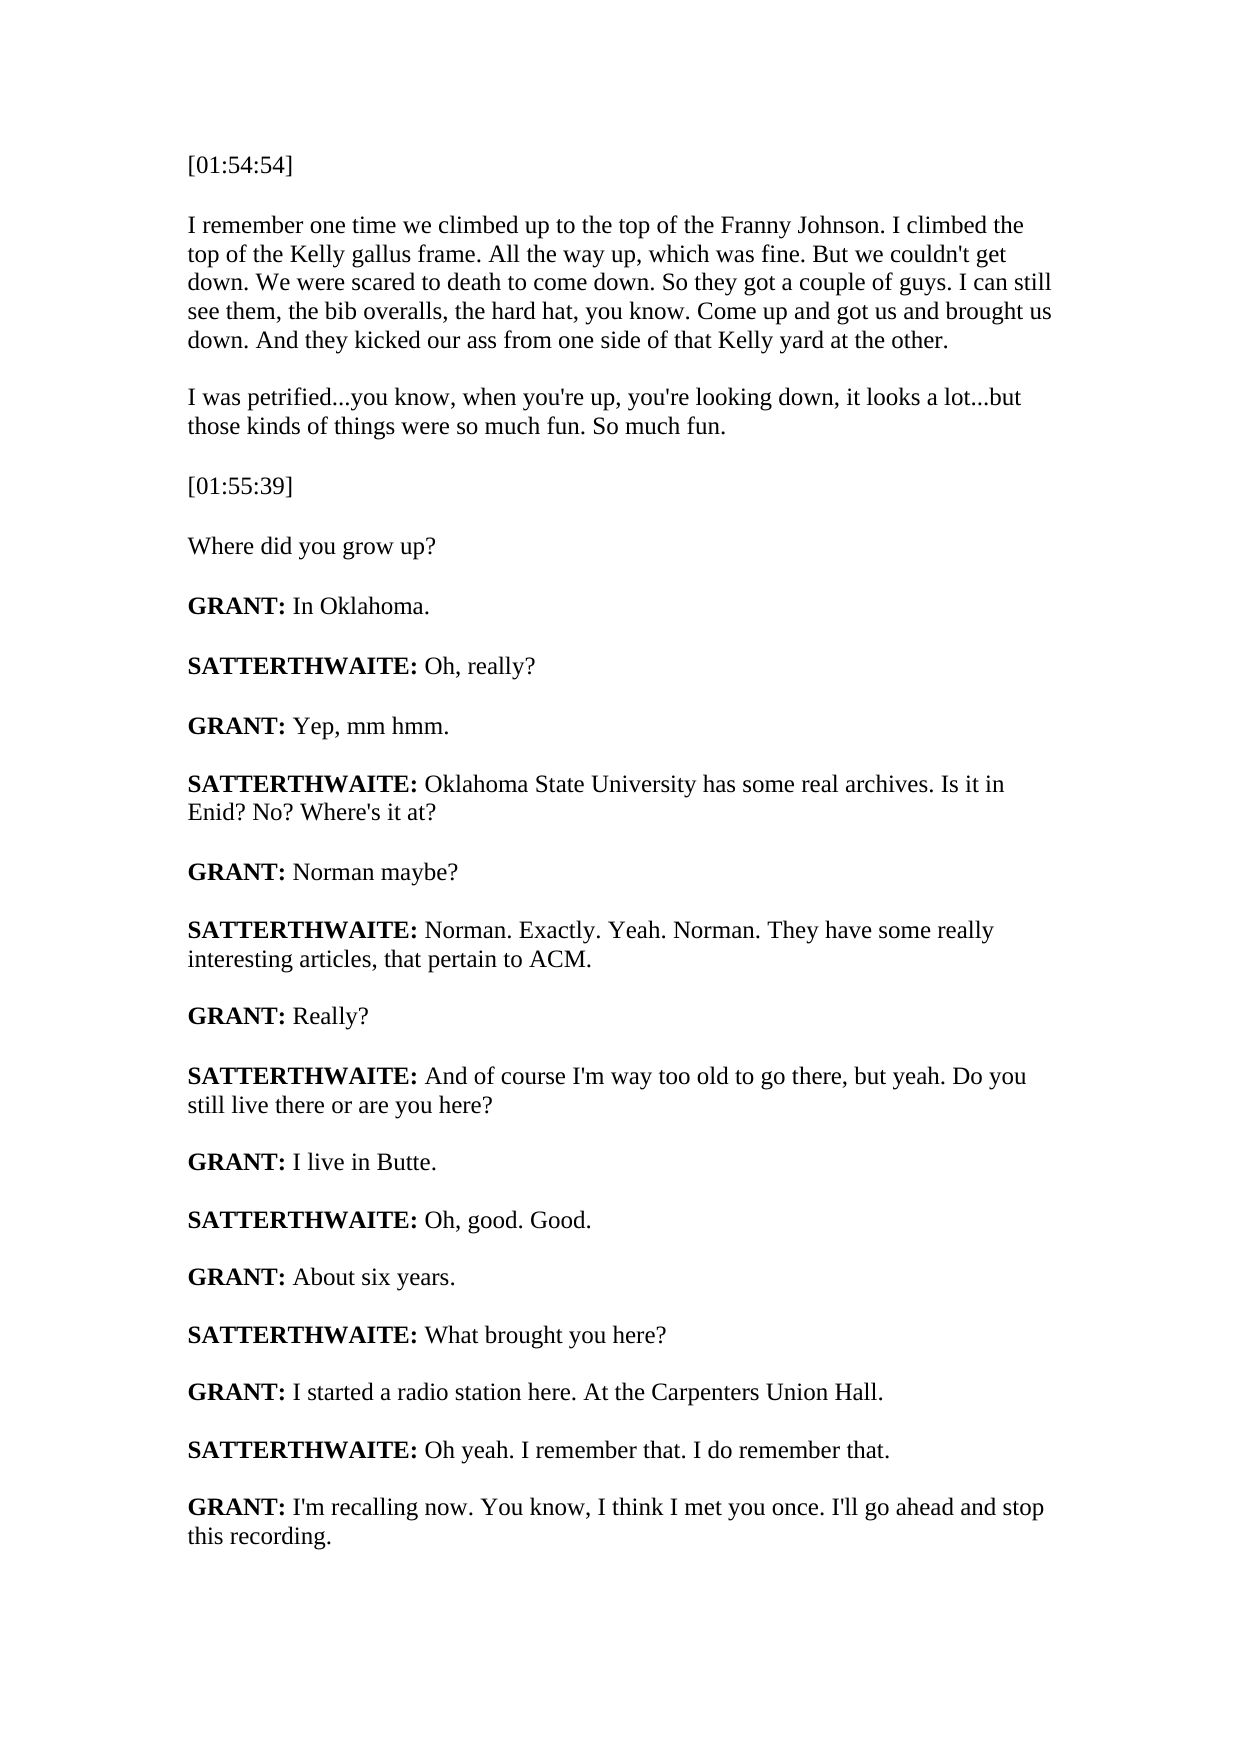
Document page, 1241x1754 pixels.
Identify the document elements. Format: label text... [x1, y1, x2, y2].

text GRANT: Norman maybe? [187, 857, 1053, 886]
text SATTERTHWAITE: What brought you here? [187, 1320, 1053, 1349]
text Where did you grow up? [187, 531, 1053, 591]
text SATTERTHWAITE: Oh, really? [187, 651, 1053, 711]
text SATTERTHWAITE: Norman. Exactly. Yeah. Norman. They have some really interesting articles, that pertain to ACM. [187, 915, 1053, 972]
text [01:55:39] [187, 471, 1053, 531]
text SATTERTHWAITE: Oh, good. Good. [187, 1205, 1053, 1234]
text [01:54:54] [187, 150, 1053, 210]
text SATTERTHWAITE: Oh yeah. I remember that. I do remember that. [187, 1435, 1053, 1464]
text GRANT: Really? [187, 1001, 1053, 1061]
text I remember one time we climbed up to the top of the Franny Johnson. I climbed the top of the Kelly gallus frame. All the way up, which was fine. But we couldn't get down. We were scared to death to come down. So they got a couple of guys. I can still see them, the bib overalls, the hard hat, you know. Come up and got us and brought us down. And they kicked our ass from one side of that Kelly yard at the other. [187, 210, 1053, 354]
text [187, 1492, 1053, 1550]
text SATTERTHWAITE: Oklahoma State University has some real archives. Is it in Enid? No? Where's it at? [187, 769, 1053, 857]
text GRANT: I started a radio station here. At the Carpenters Union Hall. [187, 1377, 1053, 1406]
text I was petrified...you know, when you're up, you're looking down, it looks a lot...but those kinds of things were so much fun. So much fun. [187, 382, 1053, 471]
text GRANT: I live in Butte. [187, 1147, 1053, 1176]
text GRANT: About six years. [187, 1262, 1053, 1291]
text SATTERTHWAITE: And of course I'm way too old to go there, but yeah. Do you still live there or are you here? [187, 1061, 1053, 1119]
text GRANT: Yep, mm hmm. [187, 711, 1053, 740]
text GRANT: In Oklahoma. [187, 591, 1053, 651]
